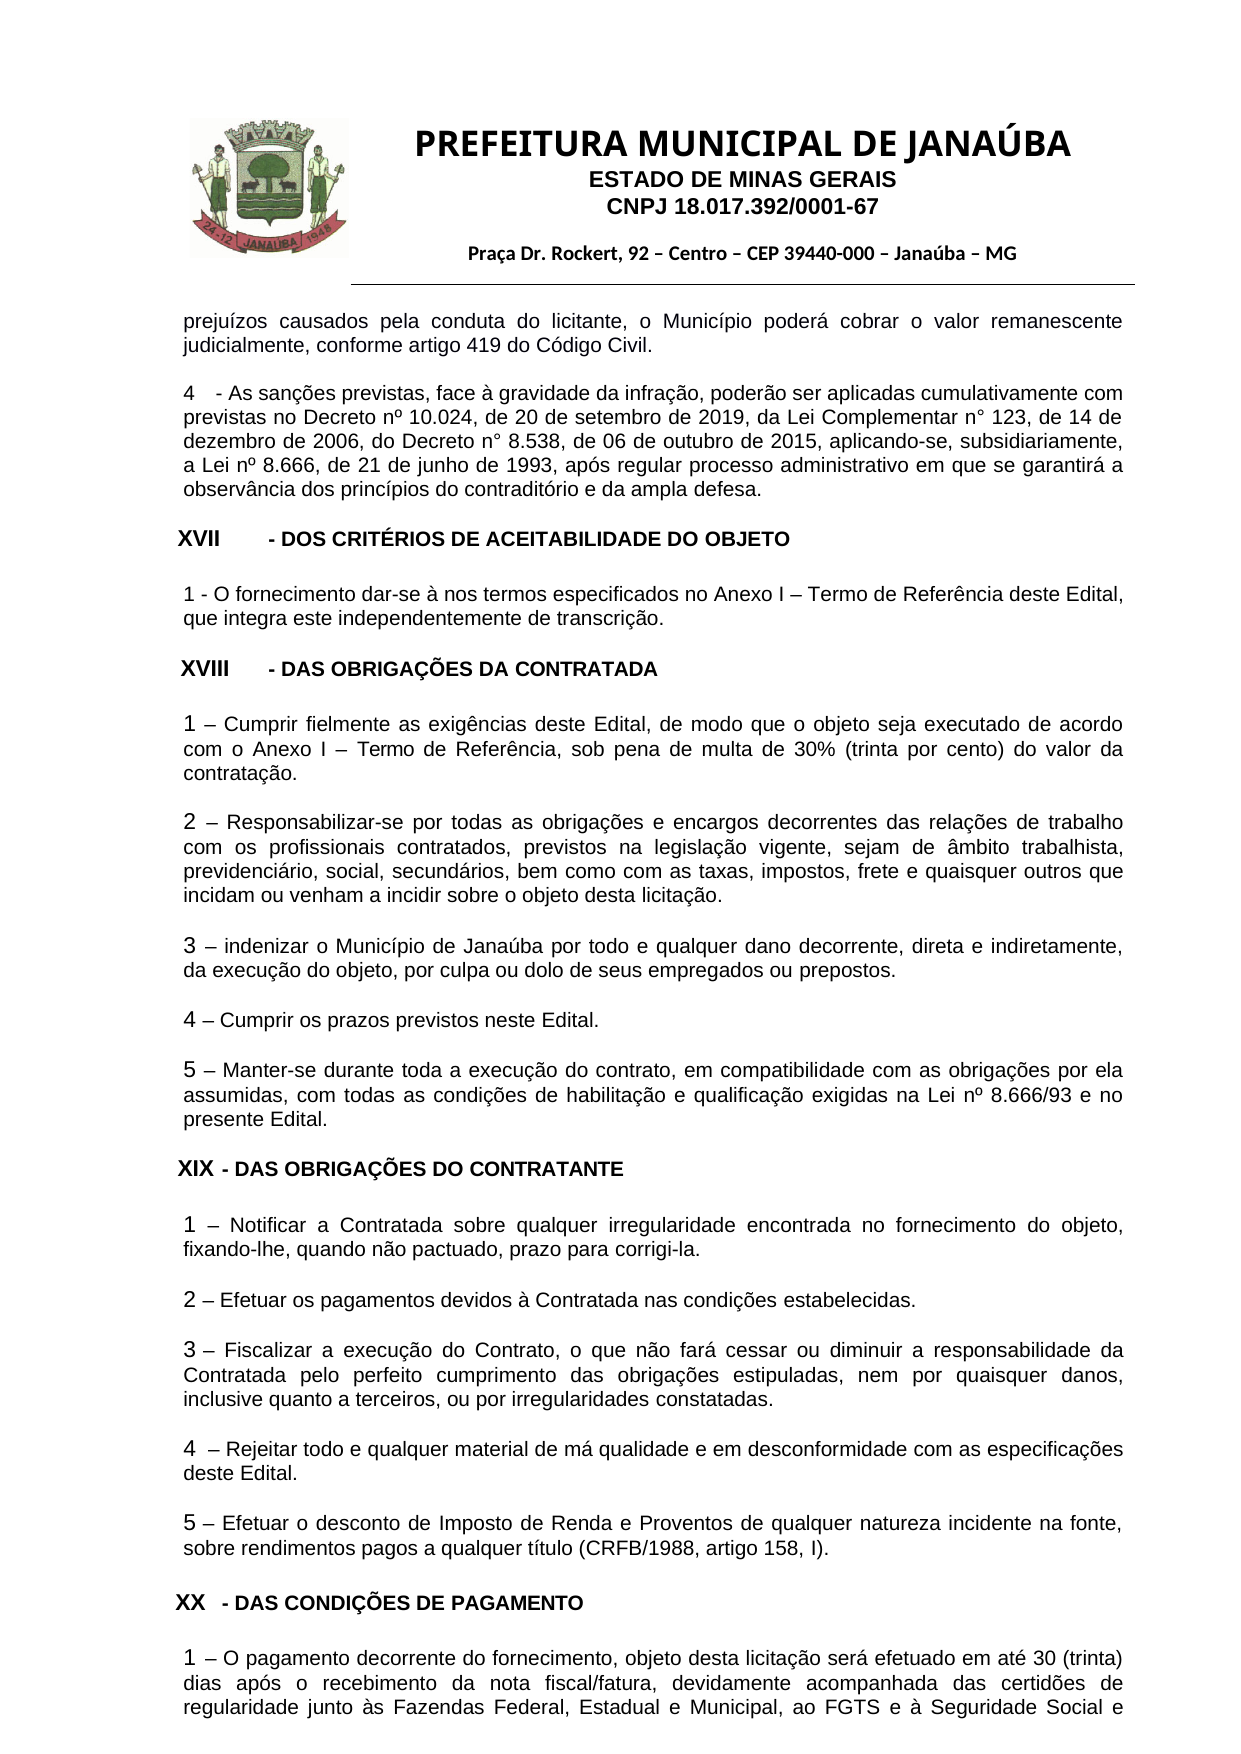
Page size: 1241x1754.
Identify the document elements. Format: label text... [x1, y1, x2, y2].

list – Efetuar o desconto de Imposto de Renda e Proventos de qualquer natureza incidente na fonte, sobre rendimentos pagos a qualquer título (CRFB/1988, artigo 158, I). [183, 1509, 1125, 1559]
text 1 - O fornecimento dar-se à nos termos especificados no Anexo I – Termo de Referência deste Edital, que integra este independentemente de transcrição. [183, 582, 1125, 630]
subtitle - DAS CONDIÇÕES DE PAGAMENTO [175, 1589, 1125, 1615]
list – Fiscalizar a execução do Contrato, o que não fará cessar ou diminuir a responsabilidade da Contratada pelo perfeito cumprimento das obrigações estipuladas, nem por quaisquer danos, inclusive quanto a terceiros, ou por irregularidades constatadas. [183, 1336, 1125, 1411]
list – Rejeitar todo e qualquer material de má qualidade e em desconformidade com as especificações deste Edital. [183, 1434, 1125, 1485]
subtitle - DAS OBRIGAÇÕES DO CONTRATANTE [177, 1155, 1125, 1182]
list – Efetuar os pagamentos devidos à Contratada nas condições estabelecidas. [183, 1286, 1125, 1312]
list – Manter-se durante toda a execução do contrato, em compatibilidade com as obrigações por ela assumidas, com todas as condições de habilitação e qualificação exigidas na Lei nº 8.666/93 e no presente Edital. [183, 1056, 1125, 1131]
list – Cumprir fielmente as exigências deste Edital, de modo que o objeto seja executado de acordo com o Anexo I – Termo de Referência, sob pena de multa de 30% (trinta por cento) do valor da contratação. [183, 710, 1125, 784]
subtitle - DOS CRITÉRIOS DE ACEITABILIDADE DO OBJETO [177, 525, 1125, 552]
picture [189, 118, 349, 258]
list – Notificar a Contratada sobre qualquer irregularidade encontrada no fornecimento do objeto, fixando-lhe, quando não pactuado, prazo para corrigi-la. [183, 1211, 1125, 1261]
list - As sanções previstas, face à gravidade da infração, poderão ser aplicadas cumulativamente com previstas no Decreto nº 10.024, de 20 de setembro de 2019, da Lei Complementar n° 123, de 14 de dezembro de 2006, do Decreto n° 8.538, de 06 de outubro de 2015, aplicando-se, subsidiariamente, a Lei nº 8.666, de 21 de junho de 1993, após regular processo administrativo em que se garantirá a observância dos princípios do contraditório e da ampla defesa. [183, 381, 1125, 501]
list – Cumprir os prazos previstos neste Edital. [183, 1006, 1125, 1032]
list – indenizar o Município de Janaúba por todo e qualquer dano decorrente, direta e indiretamente, da execução do objeto, por culpa ou dolo de seus empregados ou prepostos. [183, 932, 1125, 982]
list – Responsabilizar-se por todas as obrigações e encargos decorrentes das relações de trabalho com os profissionais contratados, previstos na legislação vigente, sejam de âmbito trabalhista, previdenciário, social, secundários, bem como com as taxas, impostos, frete e quaisquer outros que incidam ou venham a incidir sobre o objeto desta licitação. [183, 808, 1125, 906]
subtitle - DAS OBRIGAÇÕES DA CONTRATADA [177, 654, 1125, 681]
